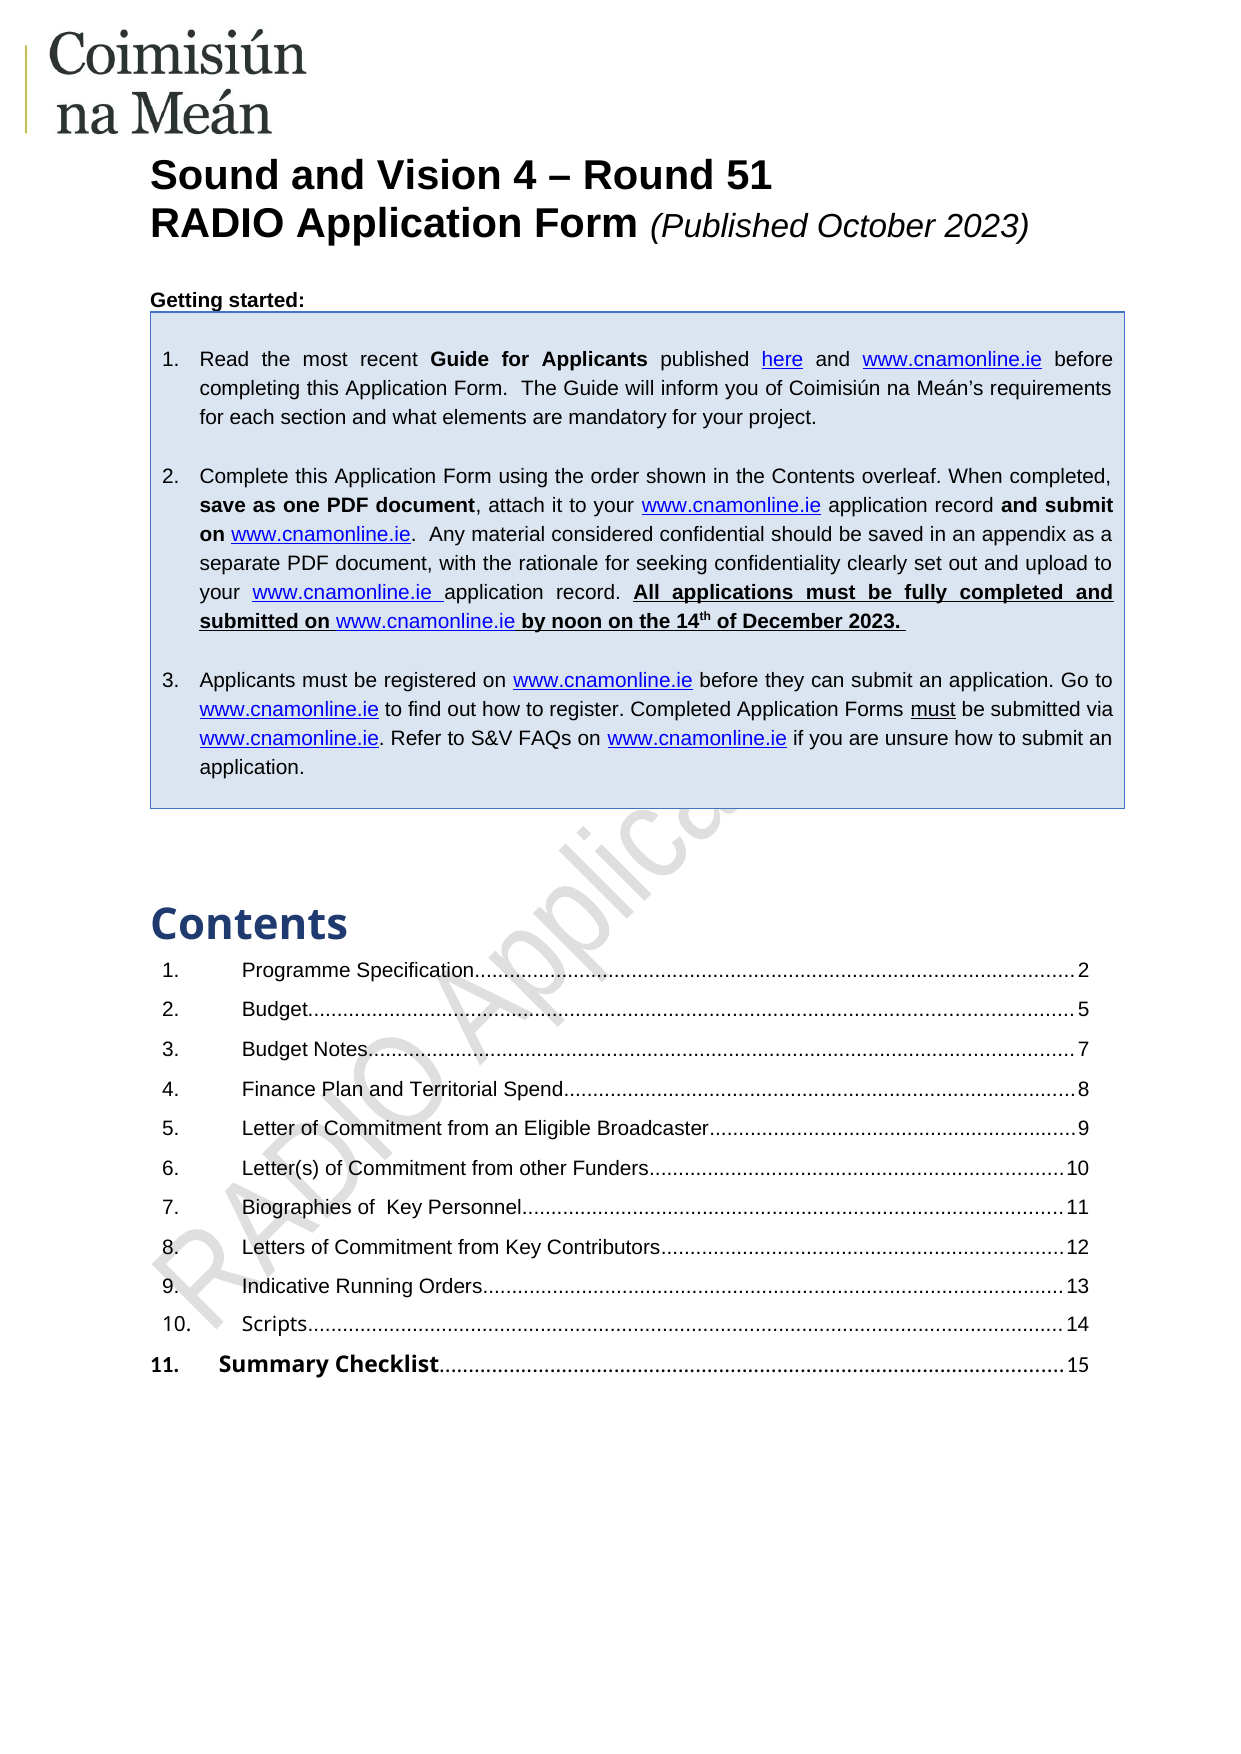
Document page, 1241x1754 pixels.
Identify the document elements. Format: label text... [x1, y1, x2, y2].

picture [23, 26, 308, 136]
text RADIO Application Form (Published October 2023) [150, 198, 1090, 246]
table_header Read the most recent Guide for Applicants published here and www.cnamonline.ie before completing this Application Form. The Guide will inform you of Coimisiún na Meán’s requirements for each section and what elements are mandatory for your project. Complete this Application Form using the order shown in the Contents overleaf. When completed, save as one PDF document, attach it to your www.cnamonline.ie application record and submit on www.cnamonline.ie. Any material considered confidential should be saved in an appendix as a separate PDF document, with the rationale for seeking confidentiality clearly set out and upload to your www.cnamonline.ie application record. All applications must be fully completed and submitted on www.cnamonline.ie by noon on the 14th of December 2023. Applicants must be registered on www.cnamonline.ie before they can submit an application. Go to www.cnamonline.ie to find out how to register. Completed Application Forms must be submitted via www.cnamonline.ie. Refer to S&V FAQs on www.cnamonline.ie if you are unsure how to submit an application. [151, 313, 1124, 808]
text Getting started: [150, 287, 1090, 311]
text Sound and Vision 4 – Round 51 [150, 150, 1090, 198]
